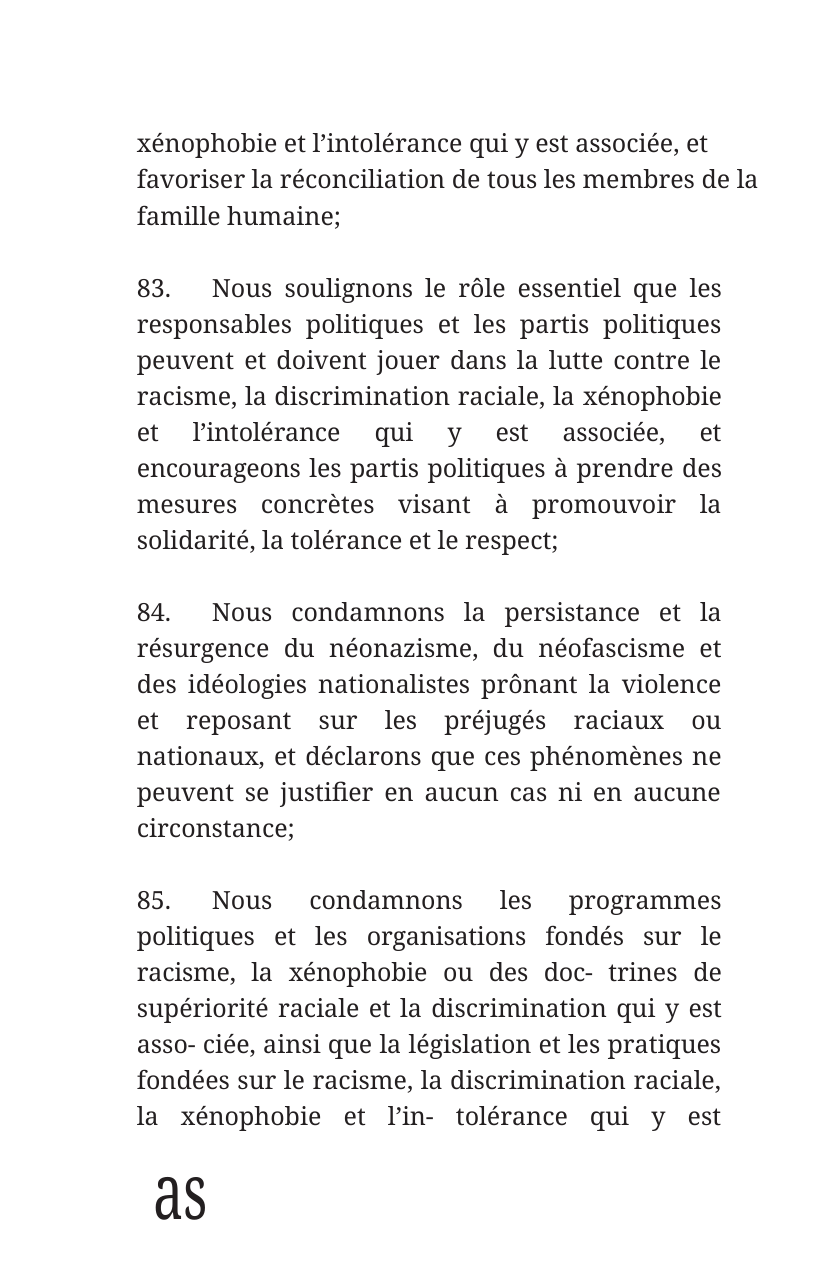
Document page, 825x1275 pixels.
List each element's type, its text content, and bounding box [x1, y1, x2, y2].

list Nous condamnons la persistance et la résurgence du néonazisme, du néofascisme et des idéologies nationalistes prônant la violence et reposant sur les préjugés raciaux ou nationaux, et déclarons que ces phénomènes ne peuvent se justifier en aucun cas ni en aucune circonstance; [137, 594, 722, 844]
list Nous soulignons le rôle essentiel que les responsables politiques et les partis politiques peuvent et doivent jouer dans la lutte contre le racisme, la discrimination raciale, la xénophobie et l’intolérance qui y est associée, et encourageons les partis politiques à prendre des mesures concrètes visant à promouvoir la solidarité, la tolérance et le respect; [137, 270, 722, 557]
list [137, 882, 722, 1133]
text xénophobie et l’intolérance qui y est associée, et favoriser la réconciliation de tous les membres de la famille humaine; [137, 126, 773, 232]
